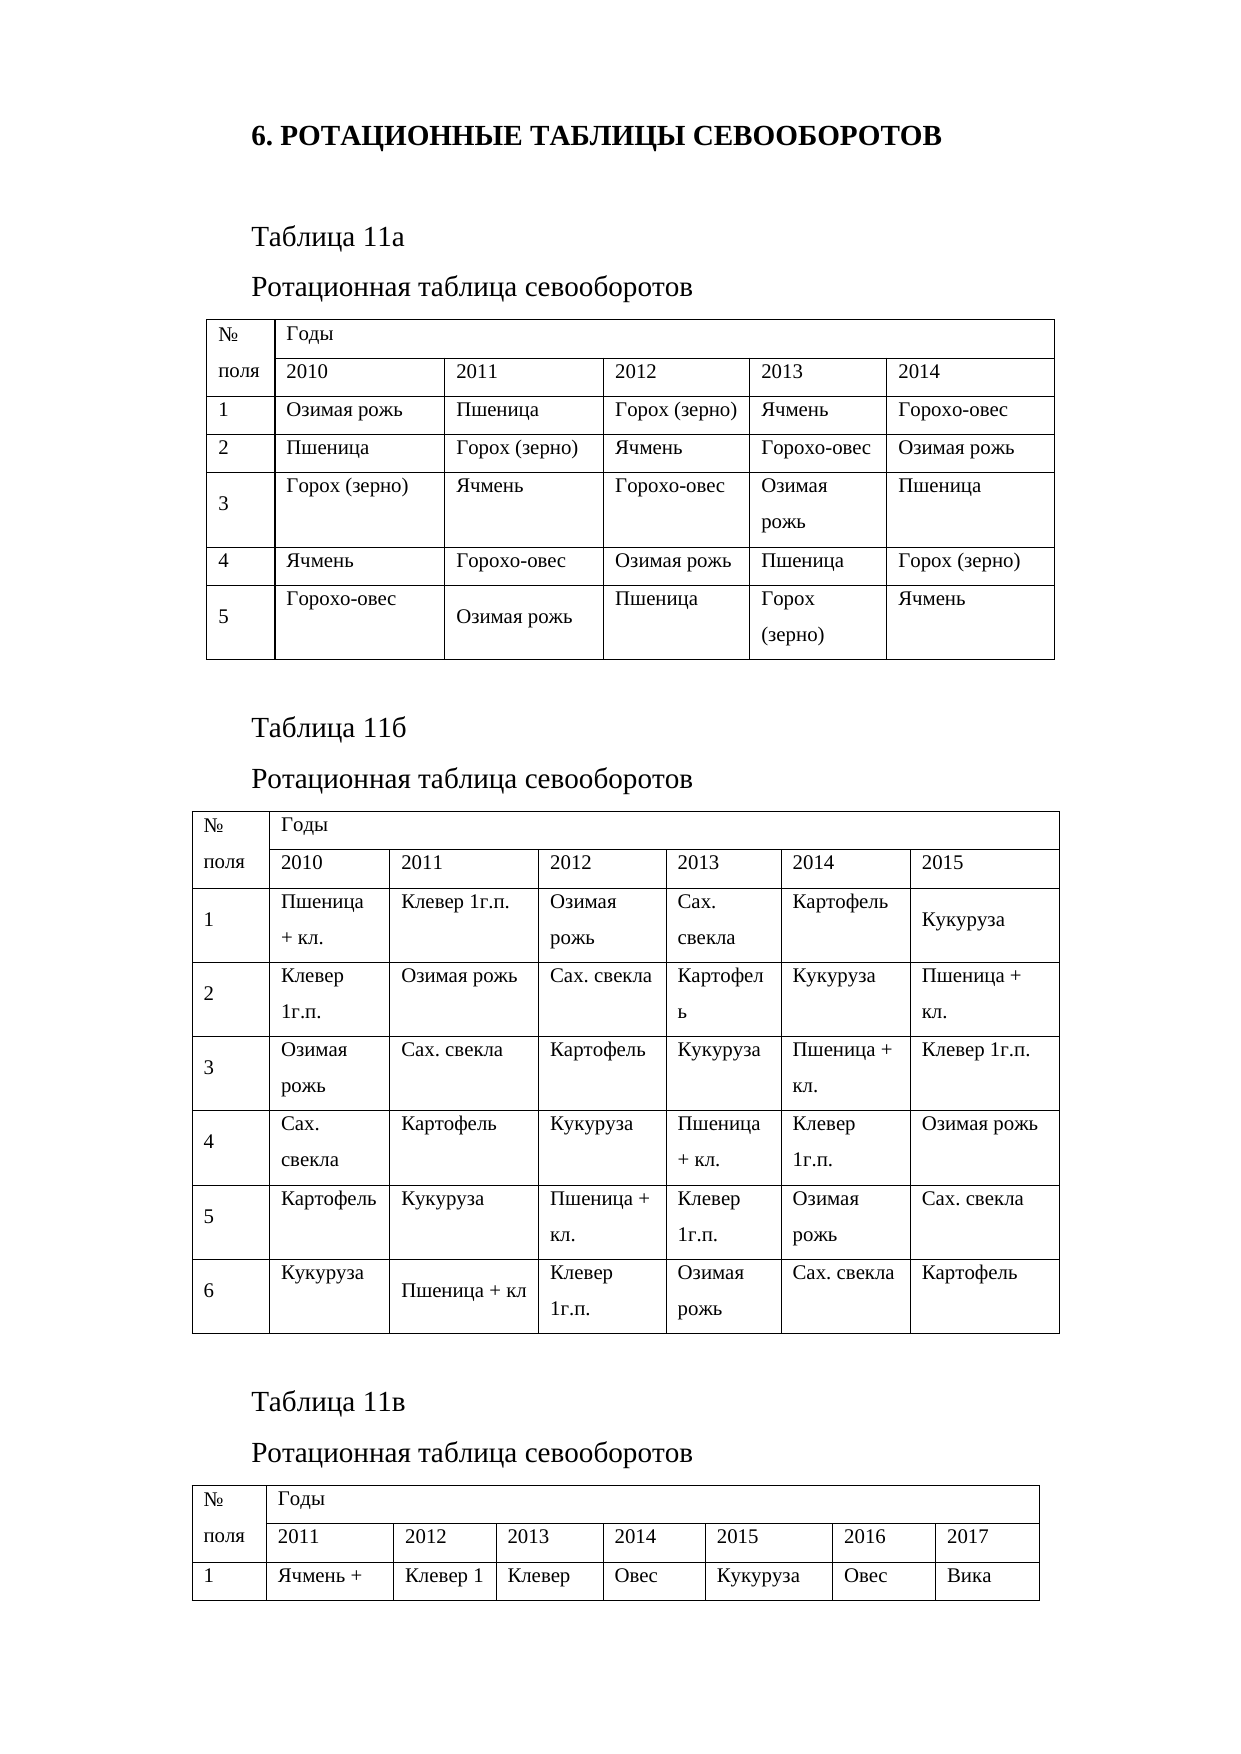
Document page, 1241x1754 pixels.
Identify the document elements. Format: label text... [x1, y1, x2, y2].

table_cell Озимая рожь [270, 1037, 389, 1110]
table_cell 2011 [390, 850, 538, 887]
table_header № поля [193, 812, 269, 887]
table_cell Картофель [667, 963, 781, 1036]
table_cell Сах. свекла [782, 1260, 910, 1333]
table_cell Горох (зерно) [276, 473, 444, 547]
table_cell 2015 [706, 1524, 832, 1562]
table_header Годы [276, 320, 1054, 358]
text Таблица 11б [177, 710, 1152, 744]
table_cell Ячмень + клевер [267, 1563, 393, 1600]
table_cell 2016 [833, 1524, 935, 1562]
table_cell 2015 [911, 850, 1059, 887]
table_cell Сах. свекла [270, 1111, 389, 1184]
text Ротационная таблица севооборотов [177, 1435, 1152, 1468]
table_cell 2013 [750, 359, 886, 396]
table_cell Озимая рожь [390, 963, 538, 1036]
table_cell Ячмень [445, 473, 603, 547]
table_cell Картофель [270, 1186, 389, 1259]
table_cell 5 [193, 1186, 269, 1259]
table_cell Озимая рожь [539, 889, 666, 962]
table_cell Пшеница [445, 397, 603, 434]
table_cell 2012 [604, 359, 749, 396]
table_cell Горохо-овес [276, 586, 444, 659]
table_cell 2 [207, 435, 274, 472]
table_cell Сах. свекла [539, 963, 666, 1036]
table_cell 2 [193, 963, 269, 1036]
table_cell 4 [207, 548, 274, 585]
table_cell Кукуруза [667, 1037, 781, 1110]
table_cell 2010 [270, 850, 389, 887]
table_cell 2014 [604, 1524, 705, 1562]
table_cell 2014 [782, 850, 910, 887]
table_cell Кукуруза [911, 889, 1059, 962]
table_cell Овес [604, 1563, 705, 1600]
text Ротационная таблица севооборотов [177, 761, 1152, 794]
table_cell Вика [936, 1563, 1039, 1600]
table_cell Овес [833, 1563, 935, 1600]
table_cell Сах. свекла [911, 1186, 1059, 1259]
table_cell Озимая рожь [911, 1111, 1059, 1184]
table_cell Сах. свекла [667, 889, 781, 962]
table_cell Озимая рожь [276, 397, 444, 434]
table_cell 2010 [276, 359, 444, 396]
table_cell Пшеница + кл [390, 1260, 538, 1333]
table_cell 3 [193, 1037, 269, 1110]
table_cell Озимая рожь [750, 473, 886, 547]
table_cell 5 [207, 586, 274, 659]
table_header Годы [270, 812, 1059, 849]
table_cell 2012 [394, 1524, 496, 1562]
table_cell 2011 [445, 359, 603, 396]
table_cell 2013 [497, 1524, 603, 1562]
table_cell Пшеница [276, 435, 444, 472]
table_cell 2012 [539, 850, 666, 887]
table_cell Горох (зерно) [445, 435, 603, 472]
table_cell Клевер 1 г.п. [394, 1563, 496, 1600]
table_cell 4 [193, 1111, 269, 1184]
table_header Годы [267, 1486, 1039, 1523]
table_cell Картофель [911, 1260, 1059, 1333]
table_cell Озимая рожь [887, 435, 1054, 472]
table_cell Горохо-овес [750, 435, 886, 472]
table_cell 1 [193, 889, 269, 962]
table_header № поля [207, 320, 274, 396]
table_cell Кукуруза [782, 963, 910, 1036]
text Таблица 11а [177, 219, 1152, 252]
table_cell Горох (зерно) [604, 397, 749, 434]
table_cell 1 [193, 1563, 266, 1600]
table_cell Ячмень [604, 435, 749, 472]
table_header № поля [193, 1486, 266, 1562]
table_cell Пшеница + кл. [667, 1111, 781, 1184]
table_cell 2014 [887, 359, 1054, 396]
table_cell Горохо-овес [604, 473, 749, 547]
table_cell Кукуруза [539, 1111, 666, 1184]
table_cell Клевер 2г.п. [497, 1563, 603, 1600]
table_cell Горох (зерно) [887, 548, 1054, 585]
table_cell Горохо-овес [445, 548, 603, 585]
table_cell Клевер 1г.п. [667, 1186, 781, 1259]
table_cell Сах. свекла [390, 1037, 538, 1110]
table_cell Пшеница + кл. [782, 1037, 910, 1110]
table_cell Клевер 1г.п. [390, 889, 538, 962]
table_cell Клевер 1г.п. [911, 1037, 1059, 1110]
table_cell Пшеница + кл. [911, 963, 1059, 1036]
table_cell Кукуруза [706, 1563, 832, 1600]
table_cell 2017 [936, 1524, 1039, 1562]
text Таблица 11в [177, 1384, 1152, 1418]
text 6. РОТАЦИОННЫЕ ТАБЛИЦЫ СЕВООБОРОТОВ [177, 118, 1152, 152]
table_cell 6 [193, 1260, 269, 1333]
table_cell Клевер 1г.п. [782, 1111, 910, 1184]
table_cell Ячмень [887, 586, 1054, 659]
table_cell Клевер 1г.п. [270, 963, 389, 1036]
table_cell Пшеница [750, 548, 886, 585]
table_cell Картофель [390, 1111, 538, 1184]
table_cell Картофель [539, 1037, 666, 1110]
table_cell Кукуруза [390, 1186, 538, 1259]
table_cell Озимая рожь [782, 1186, 910, 1259]
table_cell Ячмень [750, 397, 886, 434]
table_cell 3 [207, 473, 274, 547]
text Ротационная таблица севооборотов [177, 269, 1152, 303]
table_cell Горохо-овес [887, 397, 1054, 434]
table_cell Озимая рожь [604, 548, 749, 585]
table_cell Пшеница + кл. [270, 889, 389, 962]
table_cell 2013 [667, 850, 781, 887]
table_cell Горох (зерно) [750, 586, 886, 659]
table_cell 2011 [267, 1524, 393, 1562]
table_cell Ячмень [276, 548, 444, 585]
table_cell Пшеница + кл. [539, 1186, 666, 1259]
table_cell Клевер 1г.п. [539, 1260, 666, 1333]
table_cell Пшеница [604, 586, 749, 659]
table_cell Озимая рожь [667, 1260, 781, 1333]
table_cell 1 [207, 397, 274, 434]
table_cell Озимая рожь [445, 586, 603, 659]
table_cell Пшеница [887, 473, 1054, 547]
table_cell Кукуруза [270, 1260, 389, 1333]
table_cell Картофель [782, 889, 910, 962]
